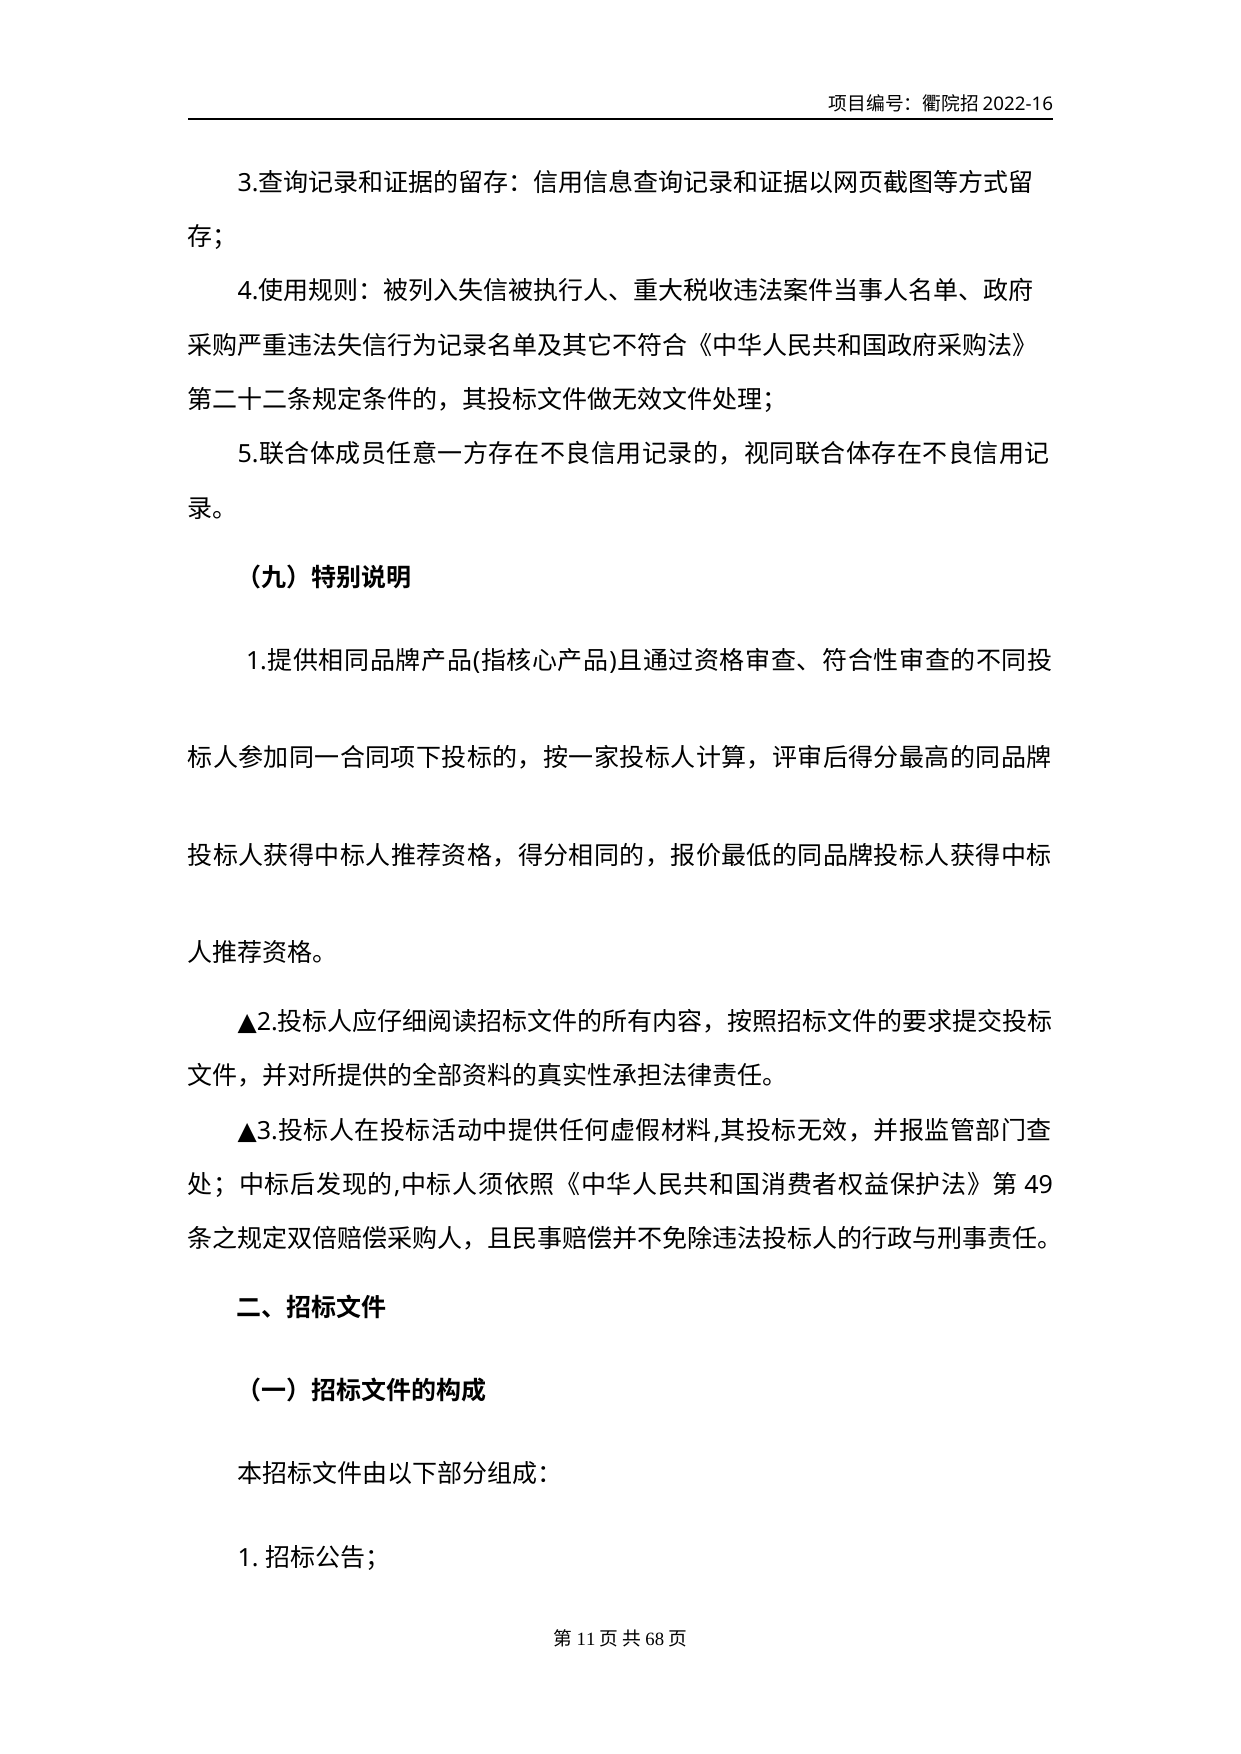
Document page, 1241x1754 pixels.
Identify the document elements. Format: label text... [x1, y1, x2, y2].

text （一）招标文件的构成 [187, 1356, 1053, 1421]
text 1.提供相同品牌产品(指核心产品)且通过资格审查、符合性审查的不同投标人参加同一合同项下投标的，按一家投标人计算，评审后得分最高的同品牌投标人获得中标人推荐资格，得分相同的，报价最低的同品牌投标人获得中标人推荐资格。 [187, 626, 1053, 983]
text 1. 招标公告； [187, 1523, 1053, 1588]
text 本招标文件由以下部分组成： [187, 1439, 1053, 1504]
text 二、招标文件 [187, 1273, 1053, 1338]
text 3.查询记录和证据的留存：信用信息查询记录和证据以网页截图等方式留存； [187, 162, 1053, 253]
text 4.使用规则：被列入失信被执行人、重大税收违法案件当事人名单、政府采购严重违法失信行为记录名单及其它不符合《中华人民共和国政府采购法》第二十二条规定条件的，其投标文件做无效文件处理； [187, 271, 1053, 416]
text 5.联合体成员任意一方存在不良信用记录的，视同联合体存在不良信用记录。 [187, 434, 1053, 524]
text ▲3.投标人在投标活动中提供任何虚假材料,其投标无效，并报监管部门查处；中标后发现的,中标人须依照《中华人民共和国消费者权益保护法》第49条之规定双倍赔偿采购人，且民事赔偿并不免除违法投标人的行政与刑事责任。 [187, 1110, 1053, 1255]
text ▲2.投标人应仔细阅读招标文件的所有内容，按照招标文件的要求提交投标文件，并对所提供的全部资料的真实性承担法律责任。 [187, 1001, 1053, 1092]
text （九）特别说明 [187, 543, 1053, 608]
